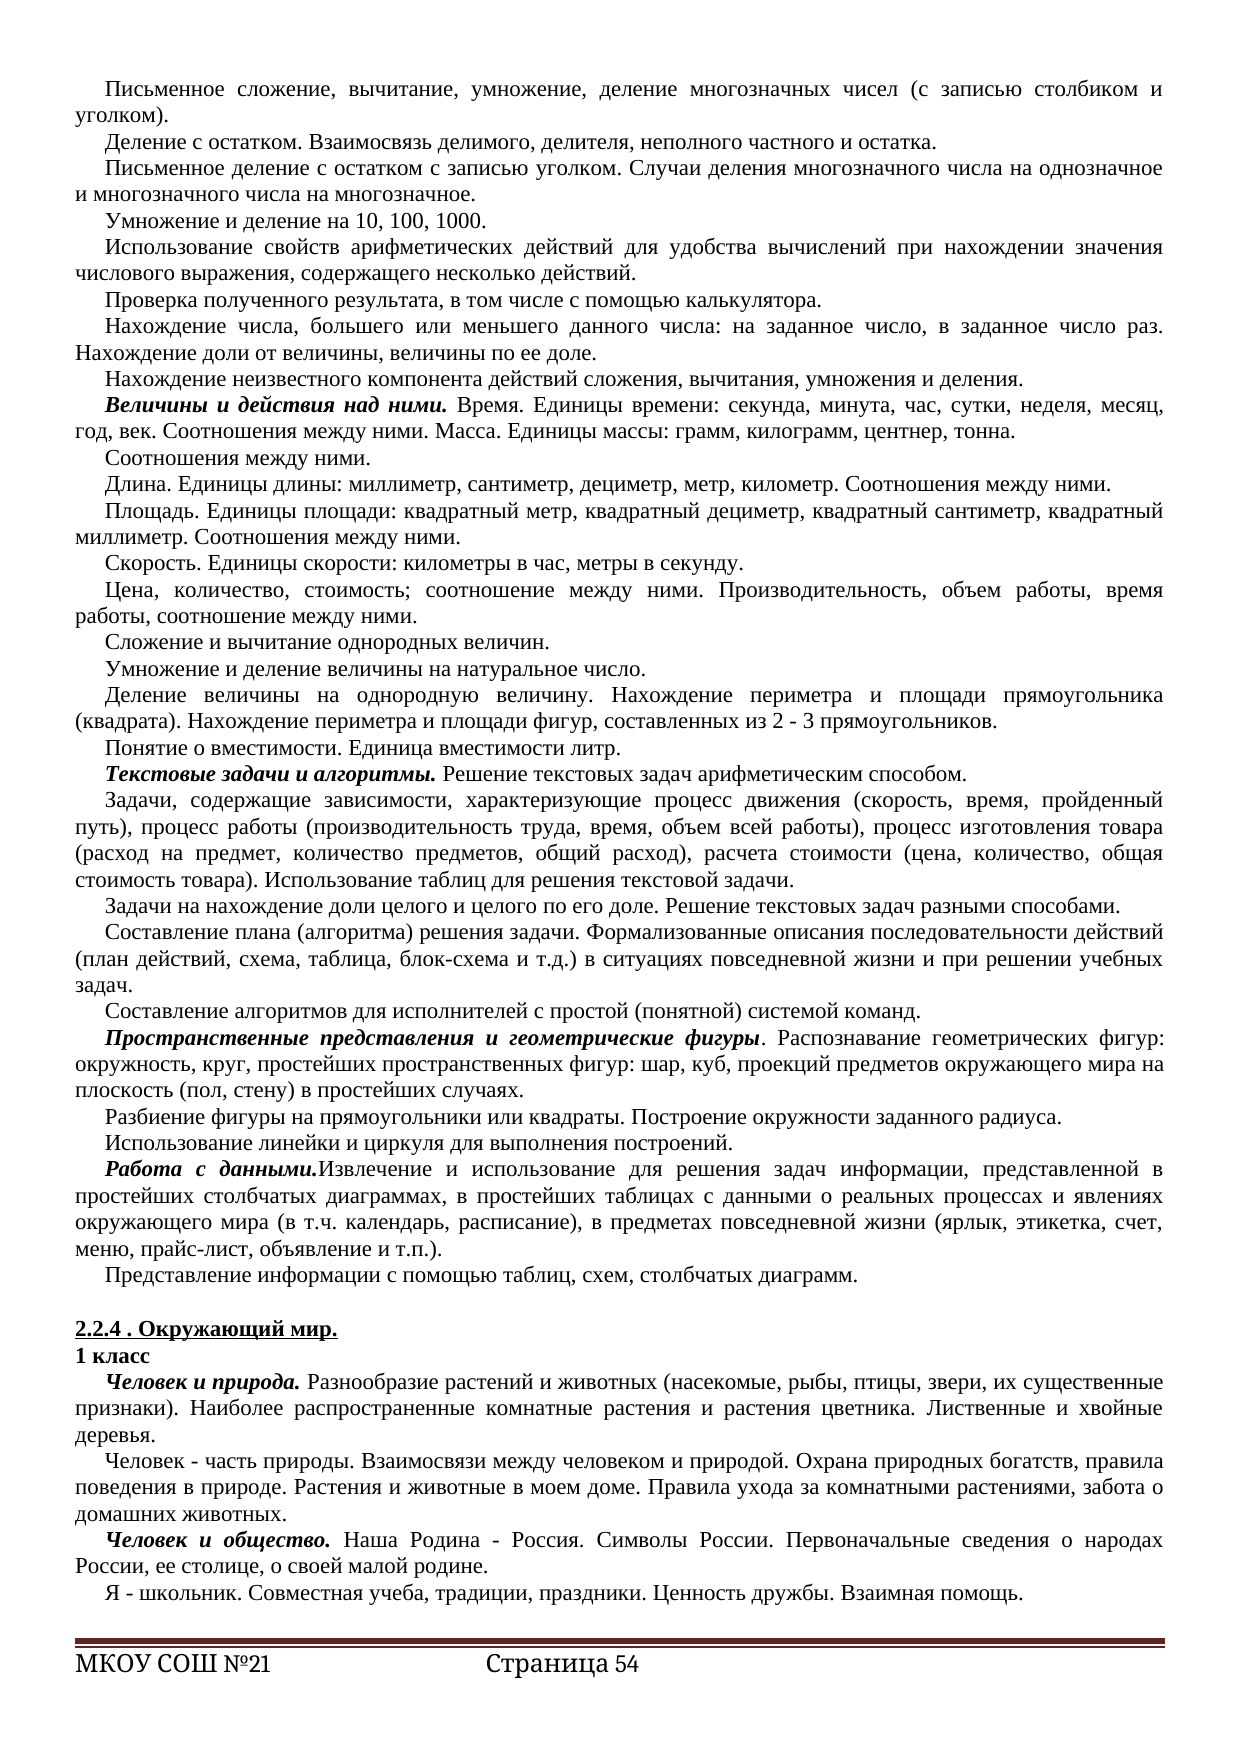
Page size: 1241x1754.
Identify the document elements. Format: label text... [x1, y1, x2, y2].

text Умножение и деление величины на натуральное число. [75, 655, 1165, 681]
text Человек - часть природы. Взаимосвязи между человеком и природой. Охрана природных богатств, правила поведения в природе. Растения и животные в моем доме. Правила ухода за комнатными растениями, забота о домашних животных. [75, 1447, 1165, 1526]
text Составление алгоритмов для исполнителей с простой (понятной) системой команд. [75, 997, 1165, 1024]
text Работа с данными.Извлечение и использование для решения задач информации, представленной в простейших столбчатых диаграммах, в простейших таблицах с данными о реальных процессах и явлениях окружающего мира (в т.ч. календарь, расписание), в предметах повседневной жизни (ярлык, этикетка, счет, меню, прайс-лист, объявление и т.п.). [75, 1156, 1165, 1261]
text Цена, количество, стоимость; соотношение между ними. Производительность, объем работы, время работы, соотношение между ними. [75, 576, 1165, 628]
text Использование линейки и циркуля для выполнения построений. [75, 1129, 1165, 1156]
text Величины и действия над ними. Время. Единицы времени: секунда, минута, час, сутки, неделя, месяц, год, век. Соотношения между ними. Масса. Единицы массы: грамм, килограмм, центнер, тонна. [75, 391, 1165, 444]
text Письменное сложение, вычитание, умножение, деление многозначных чисел (с записью столбиком и уголком). [75, 75, 1165, 128]
text Представление информации с помощью таблиц, схем, столбчатых диаграмм. [75, 1261, 1165, 1287]
text Нахождение числа, большего или меньшего данного числа: на заданное число, в заданное число раз. Нахождение доли от величины, величины по ее доле. [75, 312, 1165, 365]
text Деление величины на однородную величину. Нахождение периметра и площади прямоугольника (квадрата). Нахождение периметра и площади фигур, составленных из 2 - 3 прямоугольников. [75, 681, 1165, 734]
text Скорость. Единицы скорости: километры в час, метры в секунду. [75, 549, 1165, 576]
text Текстовые задачи и алгоритмы. Решение текстовых задач арифметическим способом. [75, 760, 1165, 787]
text Проверка полученного результата, в том числе с помощью калькулятора. [75, 286, 1165, 312]
text 1 класс [75, 1342, 1165, 1368]
text Сложение и вычитание однородных величин. [75, 628, 1165, 655]
text Я - школьник. Совместная учеба, традиции, праздники. Ценность дружбы. Взаимная помощь. [75, 1579, 1165, 1605]
text Площадь. Единицы площади: квадратный метр, квадратный дециметр, квадратный сантиметр, квадратный миллиметр. Соотношения между ними. [75, 497, 1165, 549]
text Соотношения между ними. [75, 444, 1165, 470]
text Задачи, содержащие зависимости, характеризующие процесс движения (скорость, время, пройденный путь), процесс работы (производительность труда, время, объем всей работы), процесс изготовления товара (расход на предмет, количество предметов, общий расход), расчета стоимости (цена, количество, общая стоимость товара). Использование таблиц для решения текстовой задачи. [75, 787, 1165, 892]
text Использование свойств арифметических действий для удобства вычислений при нахождении значения числового выражения, содержащего несколько действий. [75, 233, 1165, 286]
text 2.2.4 . Окружающий мир. [75, 1315, 1165, 1342]
text Умножение и деление на 10, 100, 1000. [75, 207, 1165, 233]
text Нахождение неизвестного компонента действий сложения, вычитания, умножения и деления. [75, 365, 1165, 391]
text Понятие о вместимости. Единица вместимости литр. [75, 734, 1165, 760]
text Длина. Единицы длины: миллиметр, сантиметр, дециметр, метр, километр. Соотношения между ними. [75, 470, 1165, 497]
text Письменное деление с остатком с записью уголком. Случаи деления многозначного числа на однозначное и многозначного числа на многозначное. [75, 154, 1165, 207]
text Разбиение фигуры на прямоугольники или квадраты. Построение окружности заданного радиуса. [75, 1103, 1165, 1129]
text Деление с остатком. Взаимосвязь делимого, делителя, неполного частного и остатка. [75, 128, 1165, 154]
text Человек и общество. Наша Родина - Россия. Символы России. Первоначальные сведения о народах России, ее столице, о своей малой родине. [75, 1526, 1165, 1579]
text Человек и природа. Разнообразие растений и животных (насекомые, рыбы, птицы, звери, их существенные признаки). Наиболее распространенные комнатные растения и растения цветника. Лиственные и хвойные деревья. [75, 1368, 1165, 1447]
text Задачи на нахождение доли целого и целого по его доле. Решение текстовых задач разными способами. [75, 892, 1165, 918]
text Пространственные представления и геометрические фигуры. Распознавание геометрических фигур: окружность, круг, простейших пространственных фигур: шар, куб, проекций предметов окружающего мира на плоскость (пол, стену) в простейших случаях. [75, 1024, 1165, 1103]
text Составление плана (алгоритма) решения задачи. Формализованные описания последовательности действий (план действий, схема, таблица, блок-схема и т.д.) в ситуациях повседневной жизни и при решении учебных задач. [75, 918, 1165, 997]
